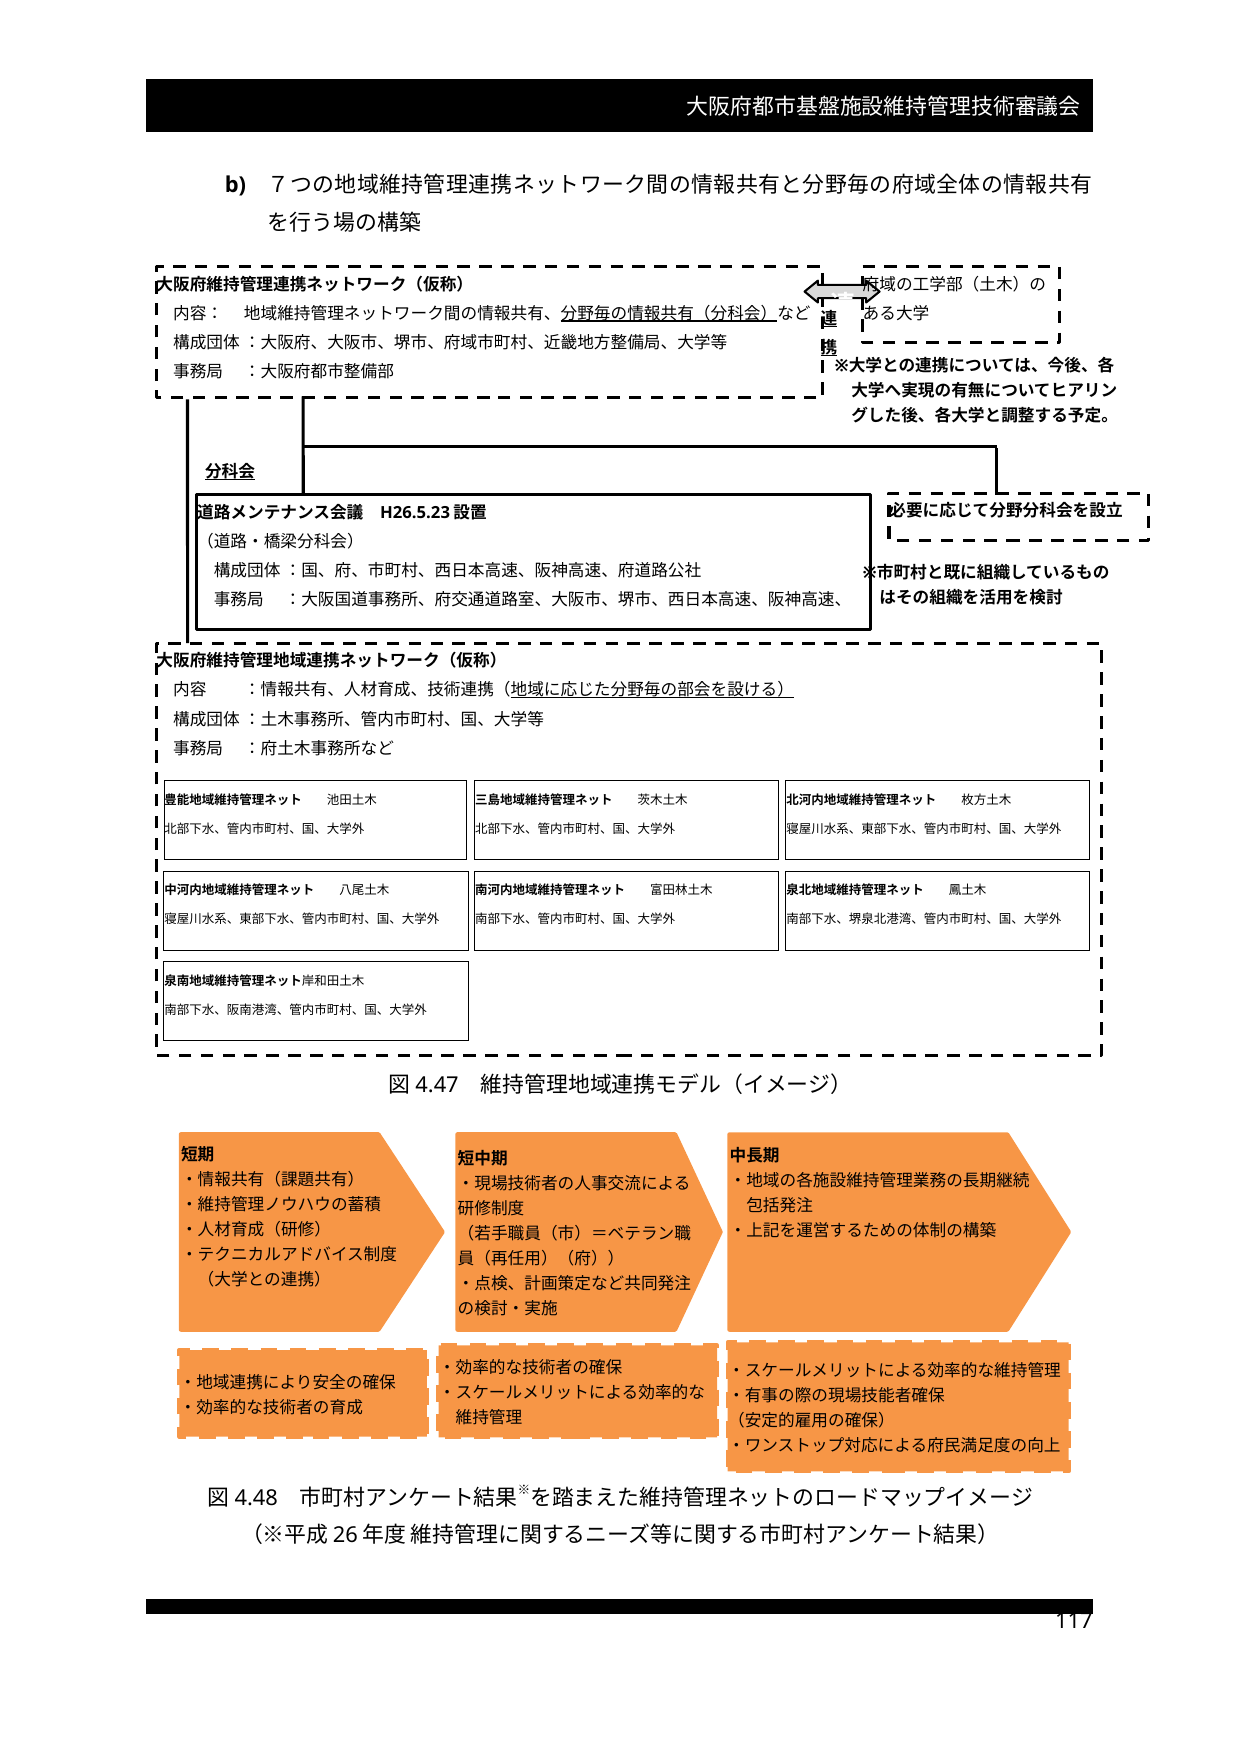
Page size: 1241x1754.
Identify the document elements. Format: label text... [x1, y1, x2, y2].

subtitle ７つの地域維持管理連携ネットワーク間の情報共有と分野毎の府域全体の情報共有を行う場の構築 [224, 164, 1092, 239]
text （※平成26年度 維持管理に関するニーズ等に関する市町村アンケート結果） [148, 1514, 1092, 1552]
